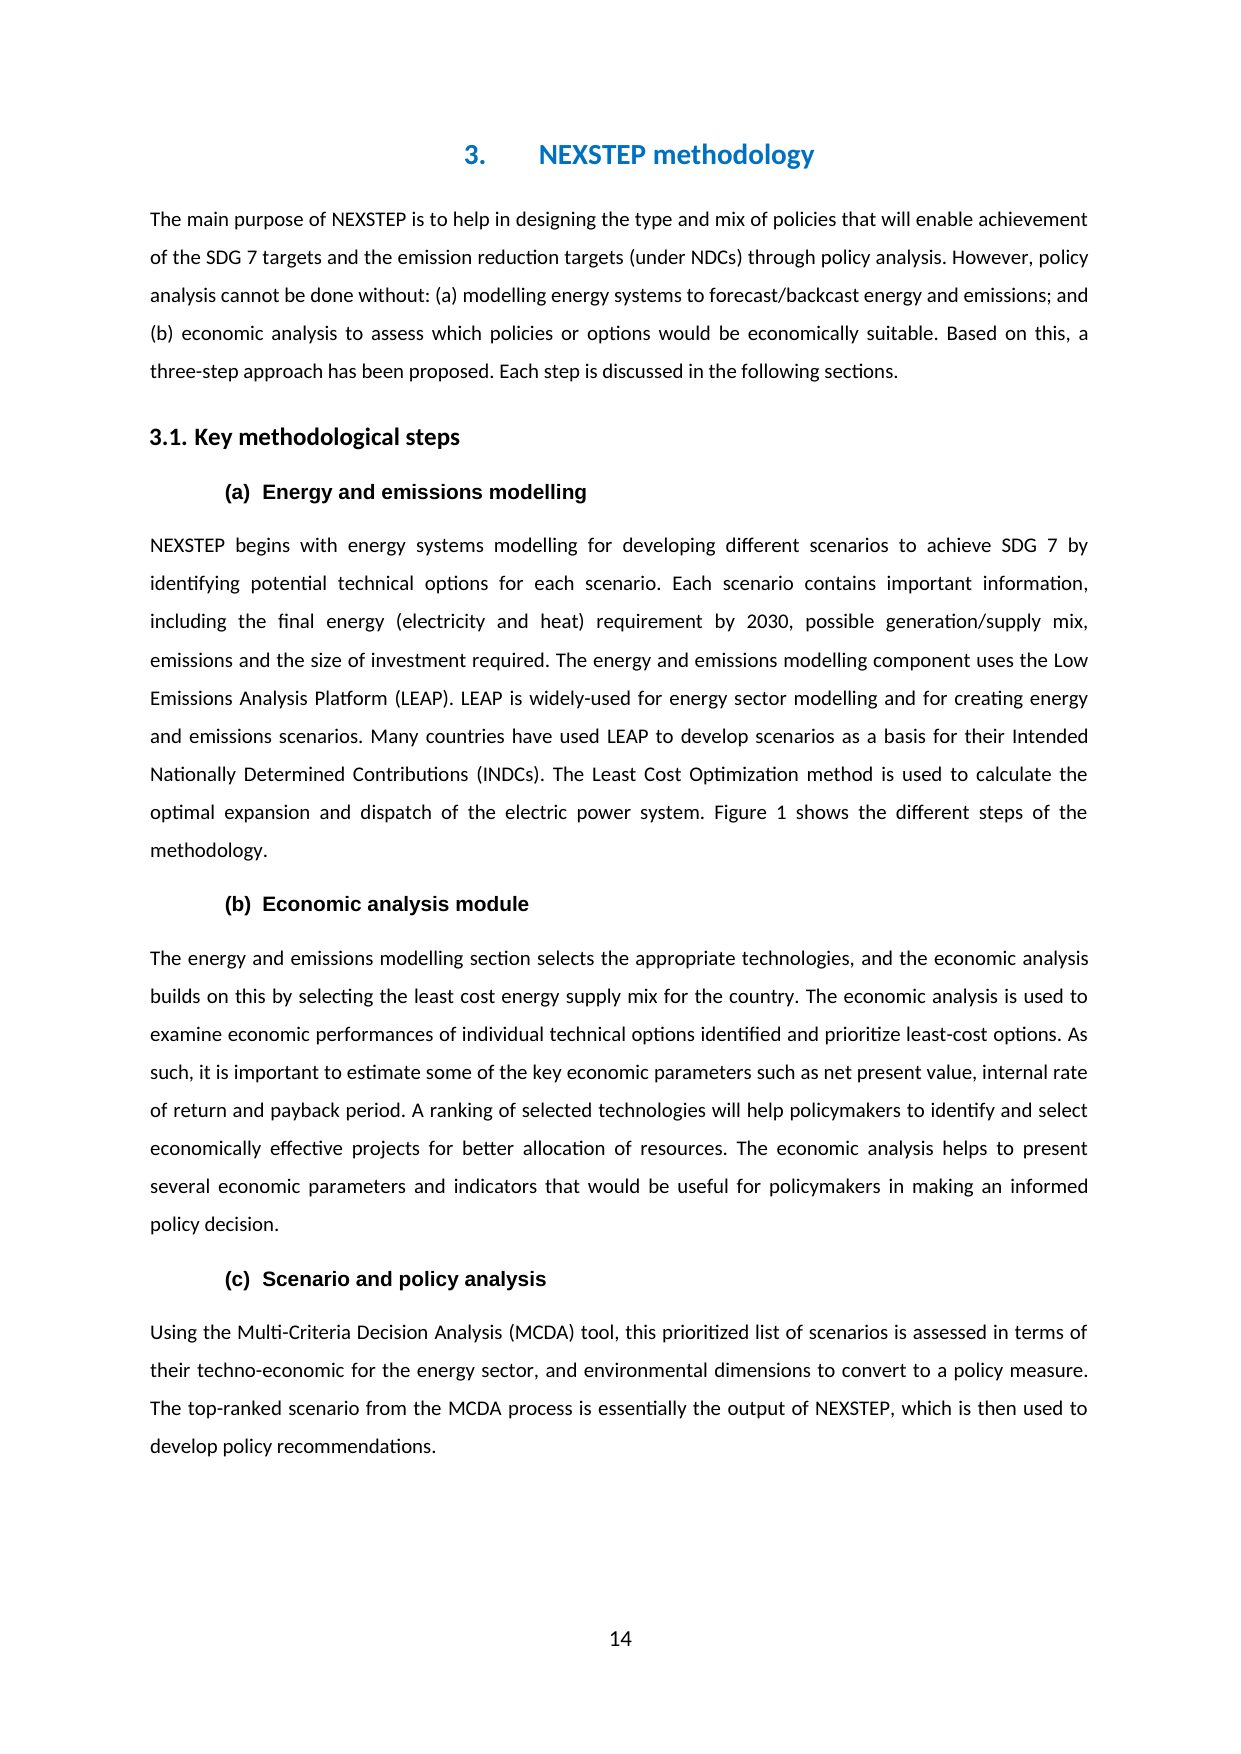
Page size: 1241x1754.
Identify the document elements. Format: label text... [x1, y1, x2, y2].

subtitle Scenario and policy analysis [224, 1266, 1090, 1290]
subtitle Key methodological steps [149, 422, 1090, 452]
subtitle Energy and emissions modelling [224, 480, 1090, 504]
text The main purpose of NEXSTEP is to help in designing the type and mix of policies that will enable achievement of the SDG 7 targets and the emission reduction targets (under NDCs) through policy analysis. However, policy analysis cannot be done without: (a) modelling energy systems to forecast/backcast energy and emissions; and (b) economic analysis to assess which policies or options would be economically suitable. Based on this, a three-step approach has been proposed. Each step is discussed in the following sections. [150, 206, 1090, 384]
subtitle Economic analysis module [224, 892, 1090, 916]
text The energy and emissions modelling section selects the appropriate technologies, and the economic analysis builds on this by selecting the least cost energy supply mix for the country. The economic analysis is used to examine economic performances of individual technical options identified and prioritize least-cost options. As such, it is important to estimate some of the key economic parameters such as net present value, internal rate of return and payback period. A ranking of selected technologies will help policymakers to identify and select economically effective projects for better allocation of resources. The economic analysis helps to present several economic parameters and indicators that would be useful for policymakers in making an informed policy decision. [150, 945, 1090, 1237]
subtitle NEXSTEP methodology [187, 136, 1090, 171]
text Using the Multi-Criteria Decision Analysis (MCDA) tool, this prioritized list of scenarios is assessed in terms of their techno-economic for the energy sector, and environmental dimensions to convert to a policy measure. The top-ranked scenario from the MCDA process is essentially the output of NEXSTEP, which is then used to develop policy recommendations. [150, 1319, 1090, 1459]
text NEXSTEP begins with energy systems modelling for developing different scenarios to achieve SDG 7 by identifying potential technical options for each scenario. Each scenario contains important information, including the final energy (electricity and heat) requirement by 2030, possible generation/supply mix, emissions and the size of investment required. The energy and emissions modelling component uses the Low Emissions Analysis Platform (LEAP). LEAP is widely-used for energy sector modelling and for creating energy and emissions scenarios. Many countries have used LEAP to develop scenarios as a basis for their Intended Nationally Determined Contributions (INDCs). The Least Cost Optimization method is used to calculate the optimal expansion and dispatch of the electric power system. Figure 1 shows the different steps of the methodology. [150, 532, 1090, 863]
